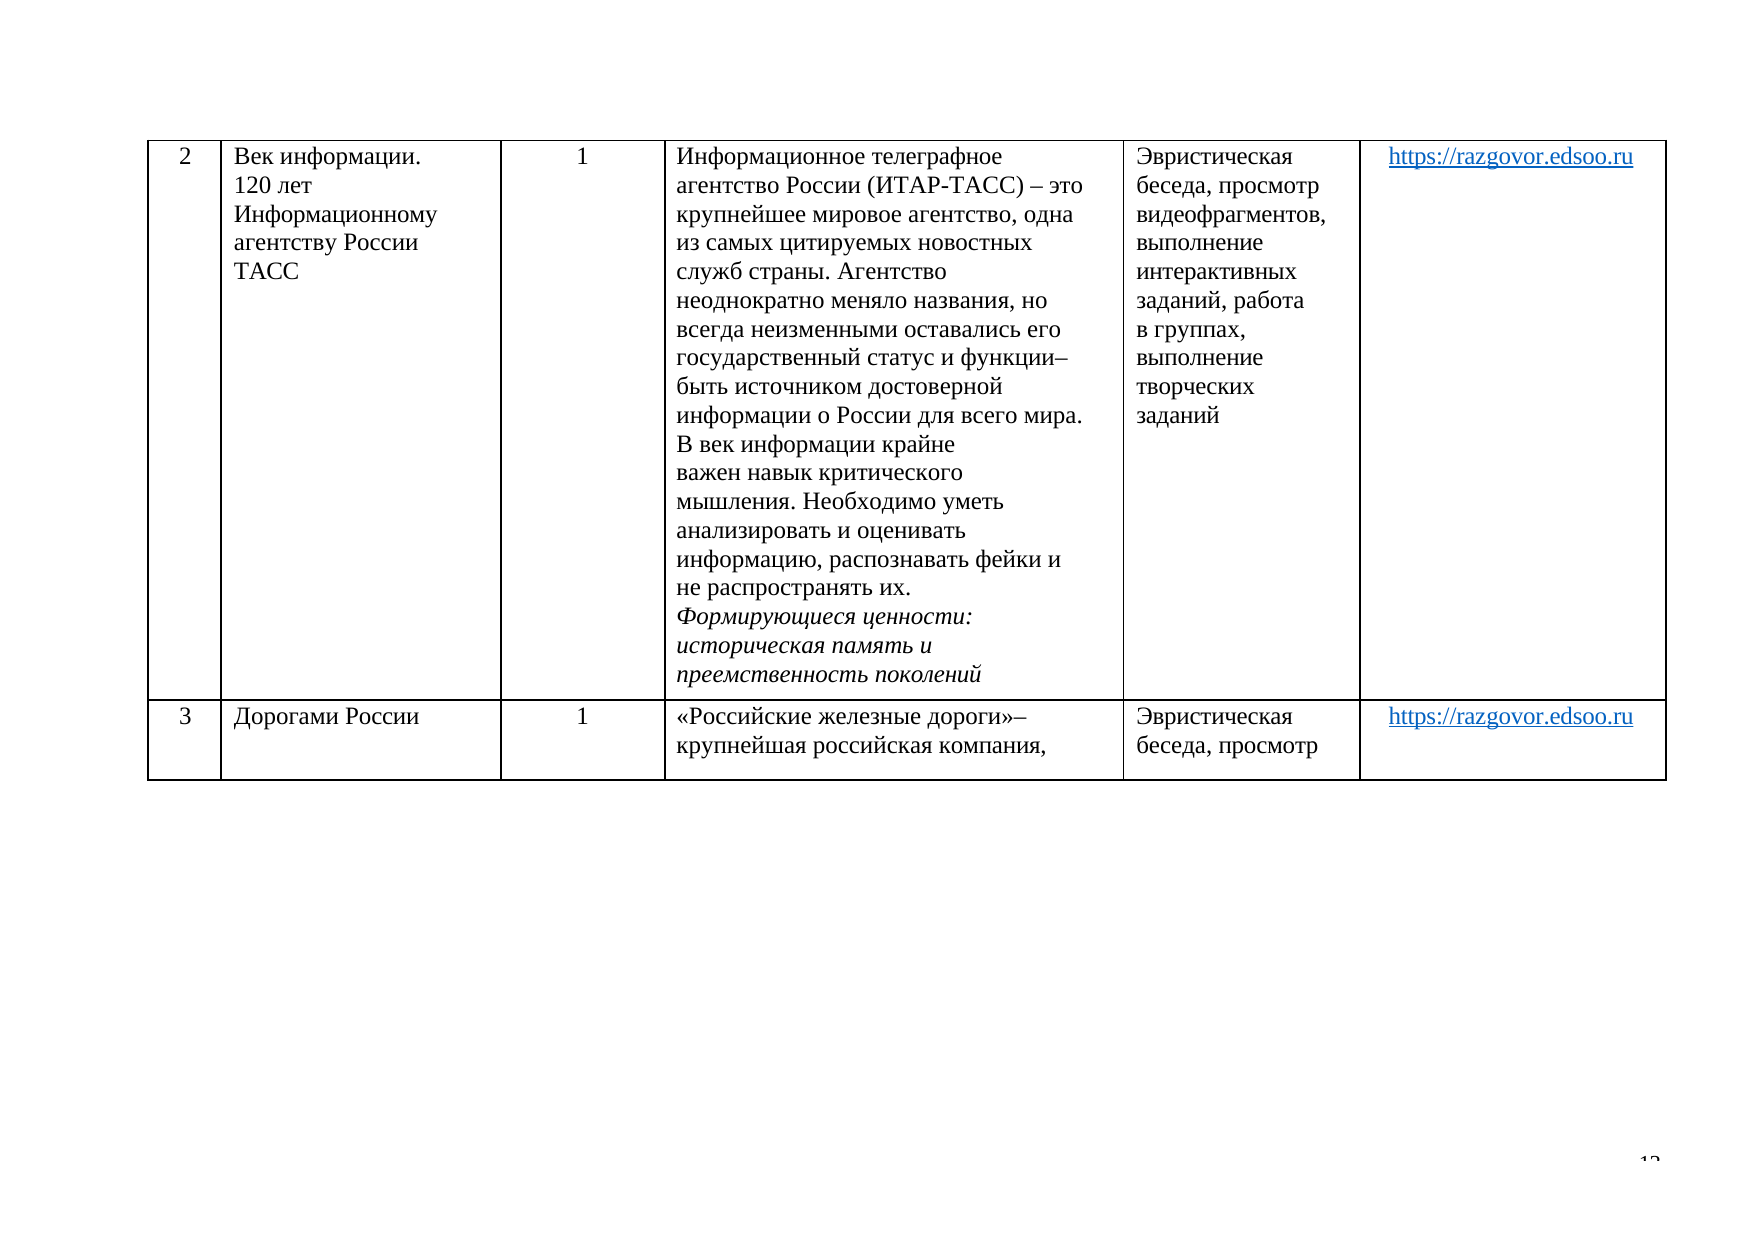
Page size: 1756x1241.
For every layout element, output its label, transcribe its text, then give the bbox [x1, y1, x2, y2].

table_header 1 [502, 141, 664, 699]
table_cell 3 [149, 701, 220, 779]
table_cell Эвристическая беседа, просмотр [1124, 701, 1359, 779]
table_header Век информации. 120 лет Информационному агентству России ТАСС [222, 141, 500, 699]
table_cell 1 [502, 701, 664, 779]
table_cell «Российские железные дороги»– крупнейшая российская компания, [666, 701, 1123, 779]
table_header https://razgovor.edsoo.ru [1361, 141, 1665, 699]
table_cell Дорогами России [222, 701, 500, 779]
table_cell https://razgovor.edsoo.ru [1361, 701, 1665, 779]
table_header 2 [149, 141, 220, 699]
table_header Эвристическая беседа, просмотр видеофрагментов, выполнение интерактивных заданий, работа в группах, выполнение творческих заданий [1124, 141, 1359, 699]
table_header Информационное телеграфное агентство России (ИТАР-ТАСС) – это крупнейшее мировое агентство, одна из самых цитируемых новостных служб страны. Агентство неоднократно меняло названия, но всегда неизменными оставались его государственный статус и функции– быть источником достоверной информации о России для всего мира. В век информации крайне важен навык критического мышления. Необходимо уметь анализировать и оценивать информацию, распознавать фейки и не распространять их. Формирующиеся ценности: историческая память и преемственность поколений [666, 141, 1123, 699]
